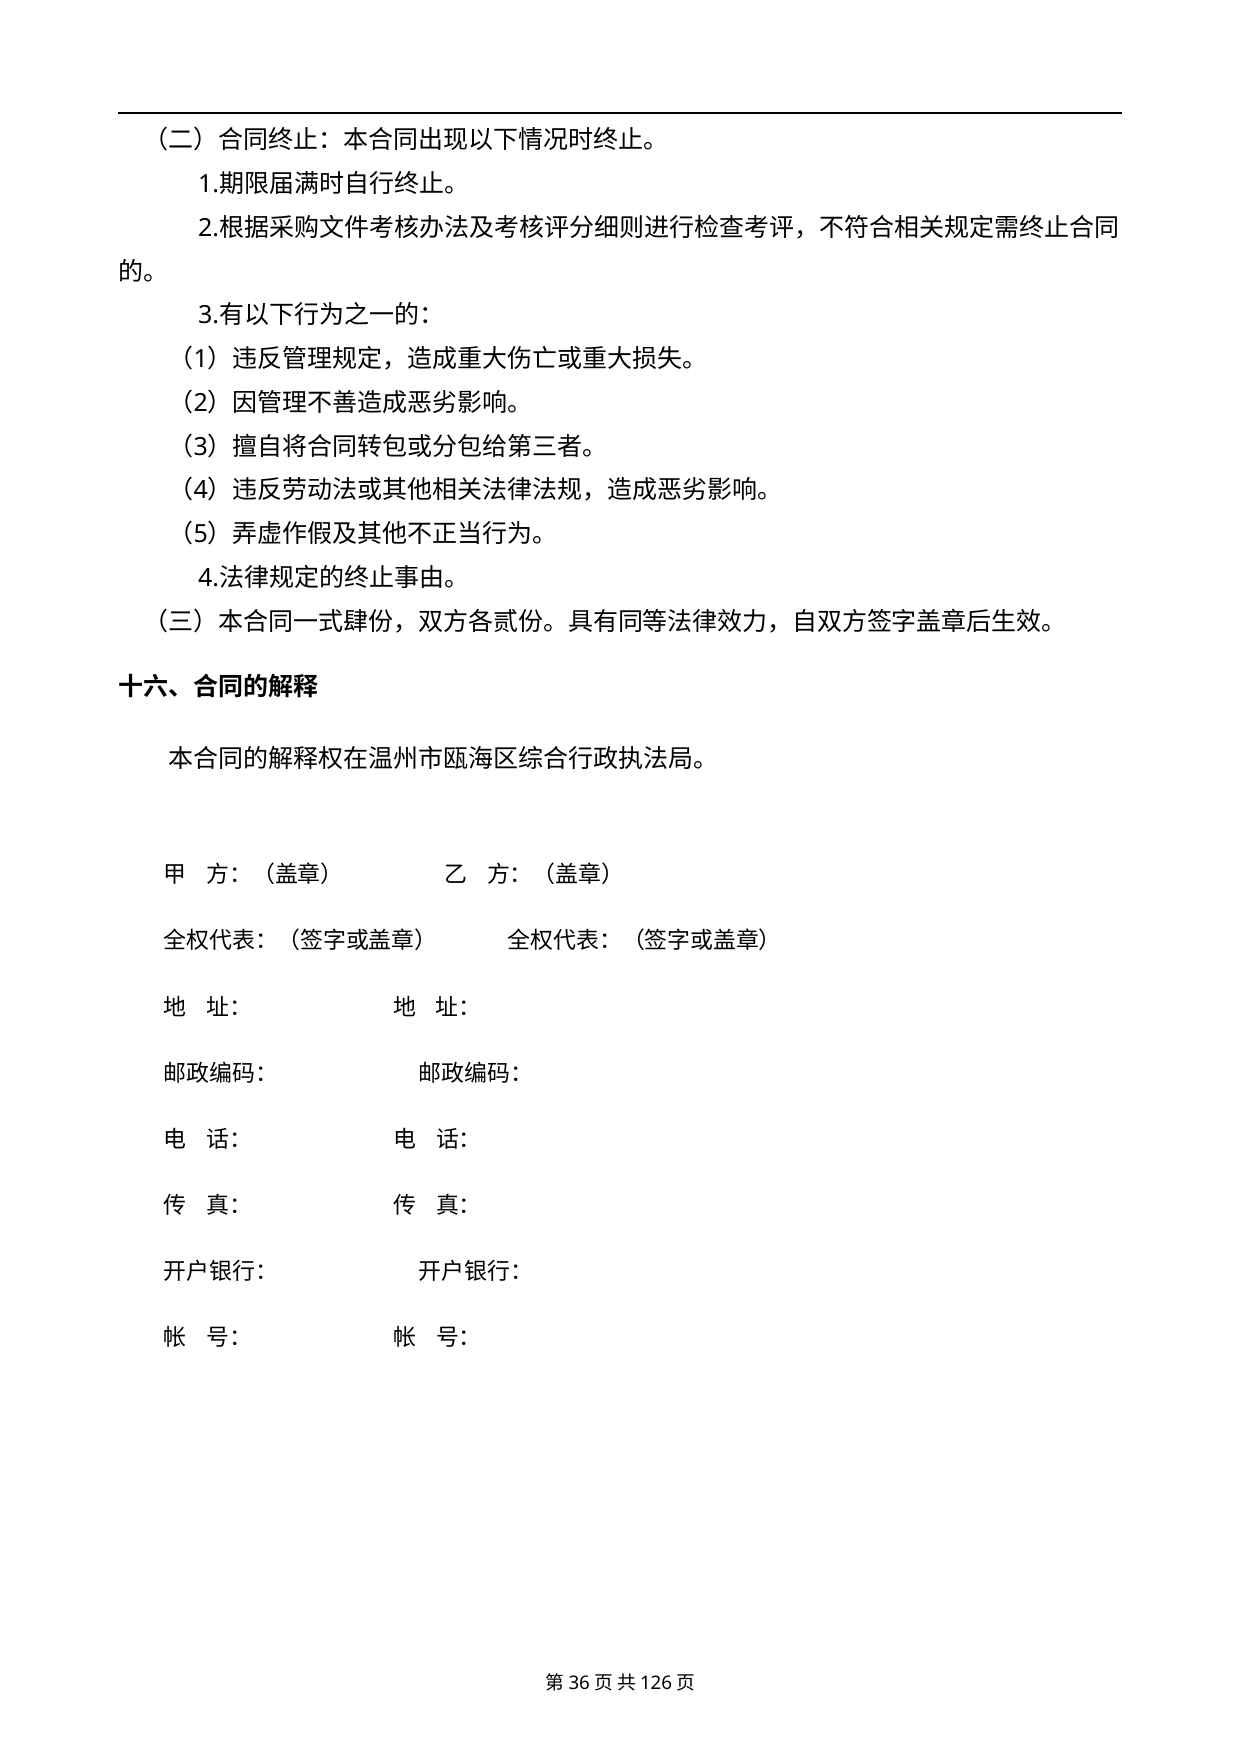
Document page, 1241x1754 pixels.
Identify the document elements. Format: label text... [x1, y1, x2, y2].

text （5）弄虚作假及其他不正当行为。 [118, 508, 1122, 551]
text 帐 号： 帐 号： [118, 1319, 1067, 1352]
text （1）违反管理规定，造成重大伤亡或重大损失。 [118, 333, 1122, 376]
text （二）合同终止：本合同出现以下情况时终止。 [118, 114, 1122, 158]
text 开户银行： 开户银行： [118, 1253, 1067, 1286]
text 1.期限届满时自行终止。 [118, 158, 1122, 201]
text 电 话： 电 话： [118, 1121, 1067, 1154]
text （4）违反劳动法或其他相关法律法规，造成恶劣影响。 [118, 464, 1122, 508]
text （2）因管理不善造成恶劣影响。 [118, 376, 1122, 420]
text 4.法律规定的终止事由。 [118, 551, 1122, 595]
subtitle 十六、合同的解释 [118, 666, 1122, 702]
text 本合同的解释权在温州市瓯海区综合行政执法局。 [118, 733, 1122, 777]
text 全权代表：（签字或盖章） 全权代表：（签字或盖章） [118, 922, 1067, 956]
text （3）擅自将合同转包或分包给第三者。 [118, 420, 1122, 464]
text 邮政编码： 邮政编码： [118, 1054, 1067, 1088]
text 2.根据采购文件考核办法及考核评分细则进行检查考评，不符合相关规定需终止合同的。 [118, 201, 1122, 289]
text 地 址： 地 址： [118, 988, 1067, 1022]
text （三）本合同一式肆份，双方各贰份。具有同等法律效力，自双方签字盖章后生效。 [118, 595, 1122, 639]
text 传 真： 传 真： [118, 1187, 1067, 1220]
text 3.有以下行为之一的： [118, 289, 1122, 333]
text 甲 方：（盖章） 乙 方：（盖章） [118, 856, 1067, 889]
